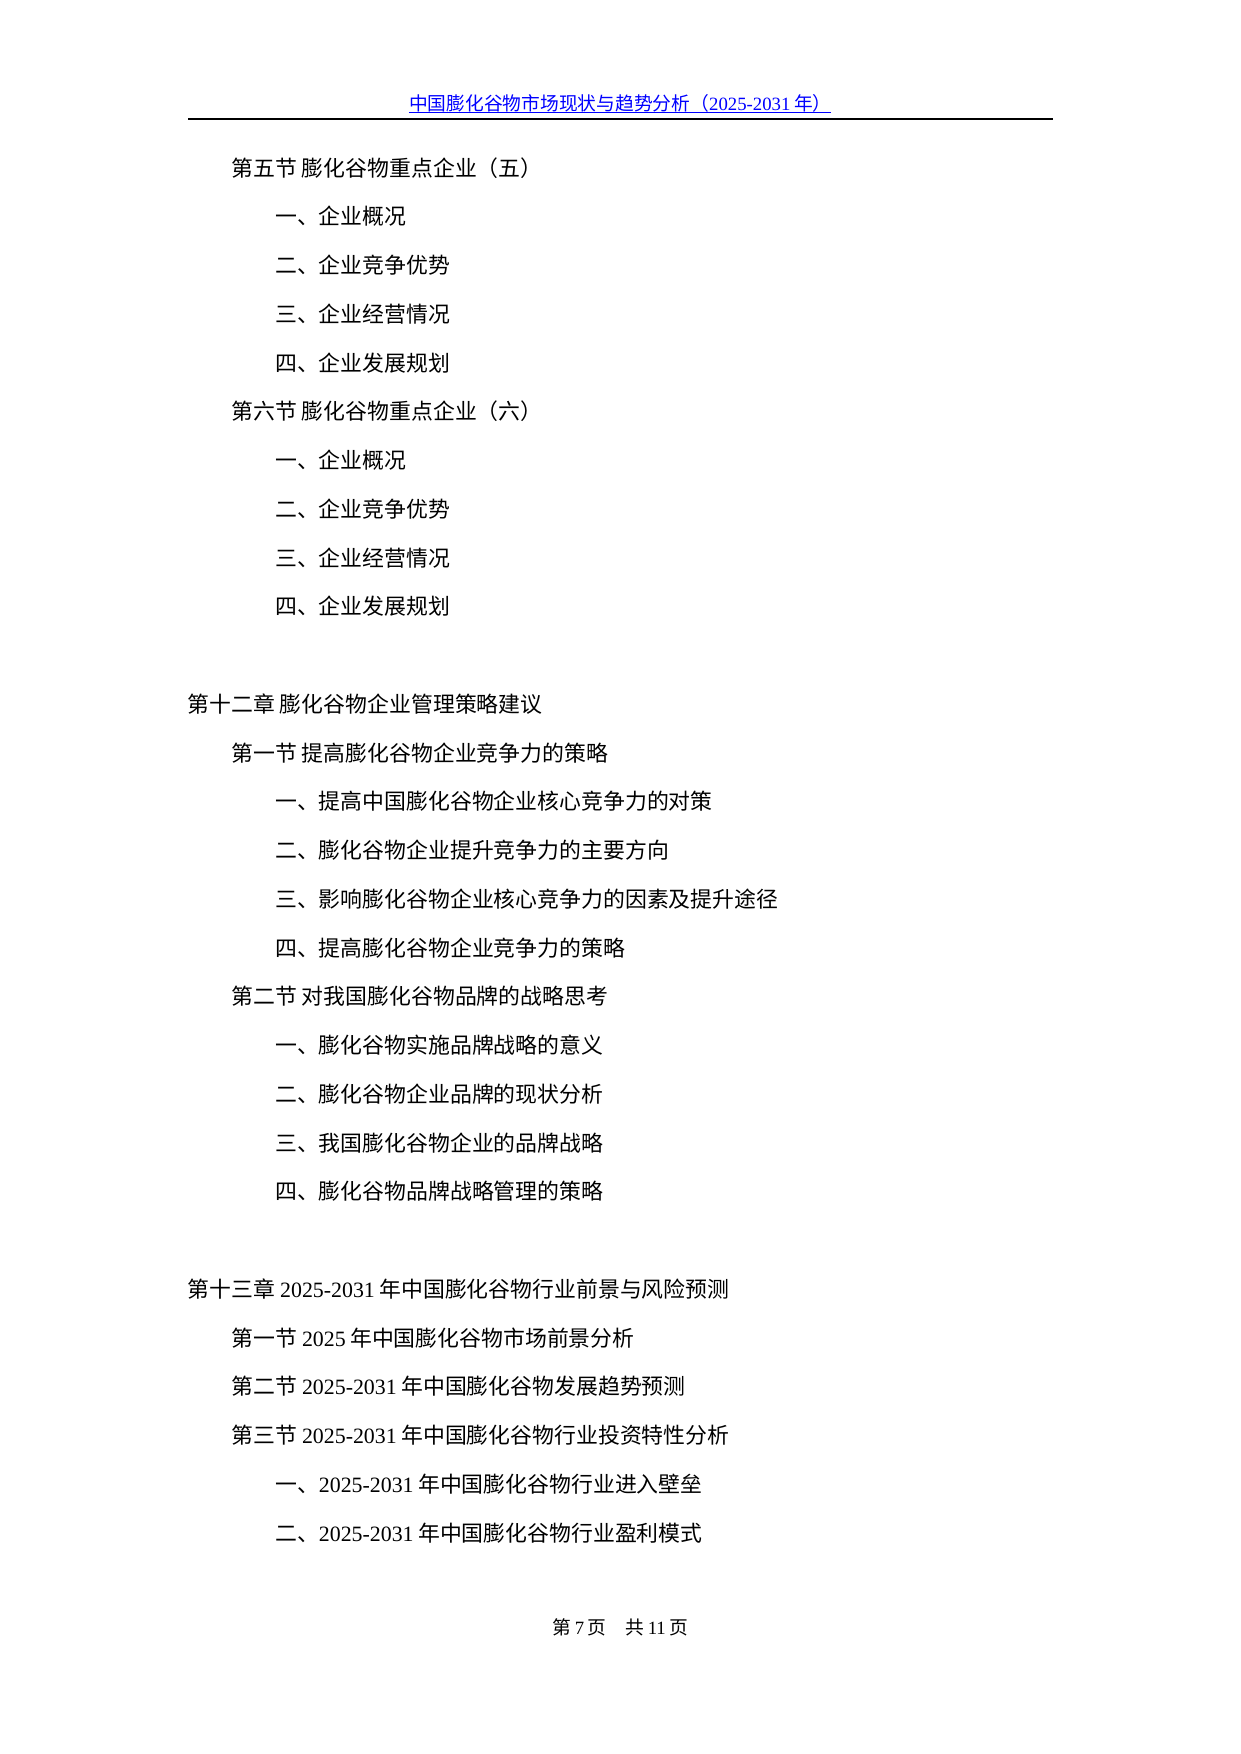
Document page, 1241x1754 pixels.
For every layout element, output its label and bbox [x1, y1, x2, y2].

text [187, 150, 1053, 1548]
